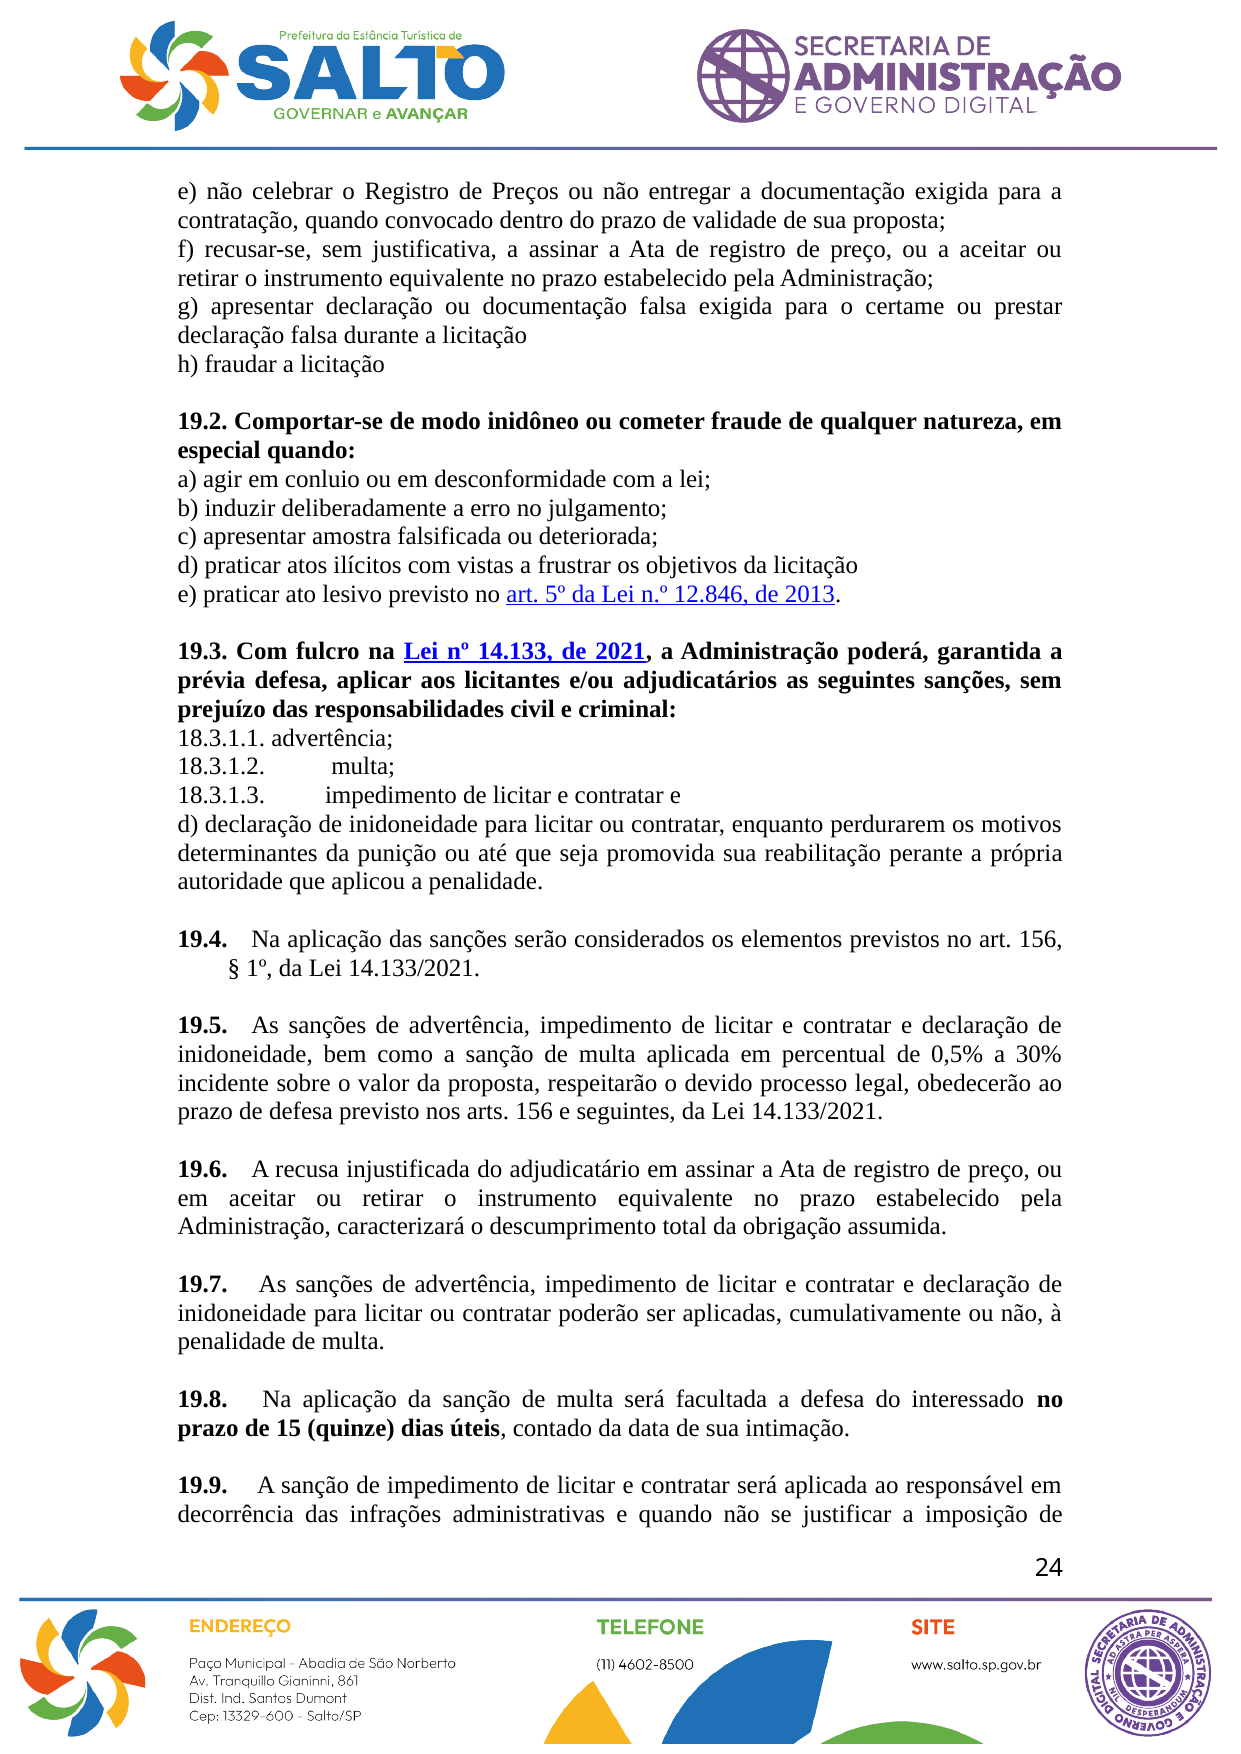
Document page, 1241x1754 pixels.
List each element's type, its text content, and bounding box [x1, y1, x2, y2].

text d) declaração de inidoneidade para licitar ou contratar, enquanto perdurarem os motivos determinantes da punição ou até que seja promovida sua reabilitação perante a própria autoridade que aplicou a penalidade. [177, 809, 1063, 895]
text e) praticar ato lesivo previsto no art. 5º da Lei n.º 12.846, de 2013. [177, 579, 1063, 608]
text b) induzir deliberadamente a erro no julgamento; [177, 493, 1063, 521]
picture [14, 12, 1229, 151]
list A recusa injustificada do adjudicatário em assinar a Ata de registro de preço, ou em aceitar ou retirar o instrumento equivalente no prazo estabelecido pela Administração, caracterizará o descumprimento total da obrigação assumida. [177, 1154, 1063, 1240]
text 18.3.1.1. advertência; [177, 723, 1063, 751]
list multa; [177, 751, 1063, 780]
list Na aplicação das sanções serão considerados os elementos previstos no art. 156, § 1º, da Lei 14.133/2021. [177, 924, 1063, 981]
text d) praticar atos ilícitos com vistas a frustrar os objetivos da licitação [177, 550, 1063, 579]
picture [0, 1590, 1236, 1744]
text f) recusar-se, sem justificativa, a assinar a Ata de registro de preço, ou a aceitar ou retirar o instrumento equivalente no prazo estabelecido pela Administração; [177, 234, 1063, 291]
list As sanções de advertência, impedimento de licitar e contratar e declaração de inidoneidade para licitar ou contratar poderão ser aplicadas, cumulativamente ou não, à penalidade de multa. [177, 1269, 1063, 1355]
text 19.2. Comportar-se de modo inidôneo ou cometer fraude de qualquer natureza, em especial quando: [177, 406, 1063, 464]
text a) agir em conluio ou em desconformidade com a lei; [177, 464, 1063, 493]
list As sanções de advertência, impedimento de licitar e contratar e declaração de inidoneidade, bem como a sanção de multa aplicada em percentual de 0,5% a 30% incidente sobre o valor da proposta, respeitarão o devido processo legal, obedecerão ao prazo de defesa previsto nos arts. 156 e seguintes, da Lei 14.133/2021. [177, 1010, 1063, 1125]
text 19.3. Com fulcro na Lei nº 14.133, de 2021, a Administração poderá, garantida a prévia defesa, aplicar aos licitantes e/ou adjudicatários as seguintes sanções, sem prejuízo das responsabilidades civil e criminal: [177, 636, 1063, 723]
text h) fraudar a licitação [177, 349, 1063, 378]
text e) não celebrar o Registro de Preços ou não entregar a documentação exigida para a contratação, quando convocado dentro do prazo de validade de sua proposta; [177, 151, 1063, 234]
text c) apresentar amostra falsificada ou deteriorada; [177, 521, 1063, 550]
list Na aplicação da sanção de multa será facultada a defesa do interessado no prazo de 15 (quinze) dias úteis, contado da data de sua intimação. [177, 1384, 1063, 1441]
list impedimento de licitar e contratar e [177, 780, 1063, 809]
text g) apresentar declaração ou documentação falsa exigida para o certame ou prestar declaração falsa durante a licitação [177, 291, 1063, 349]
